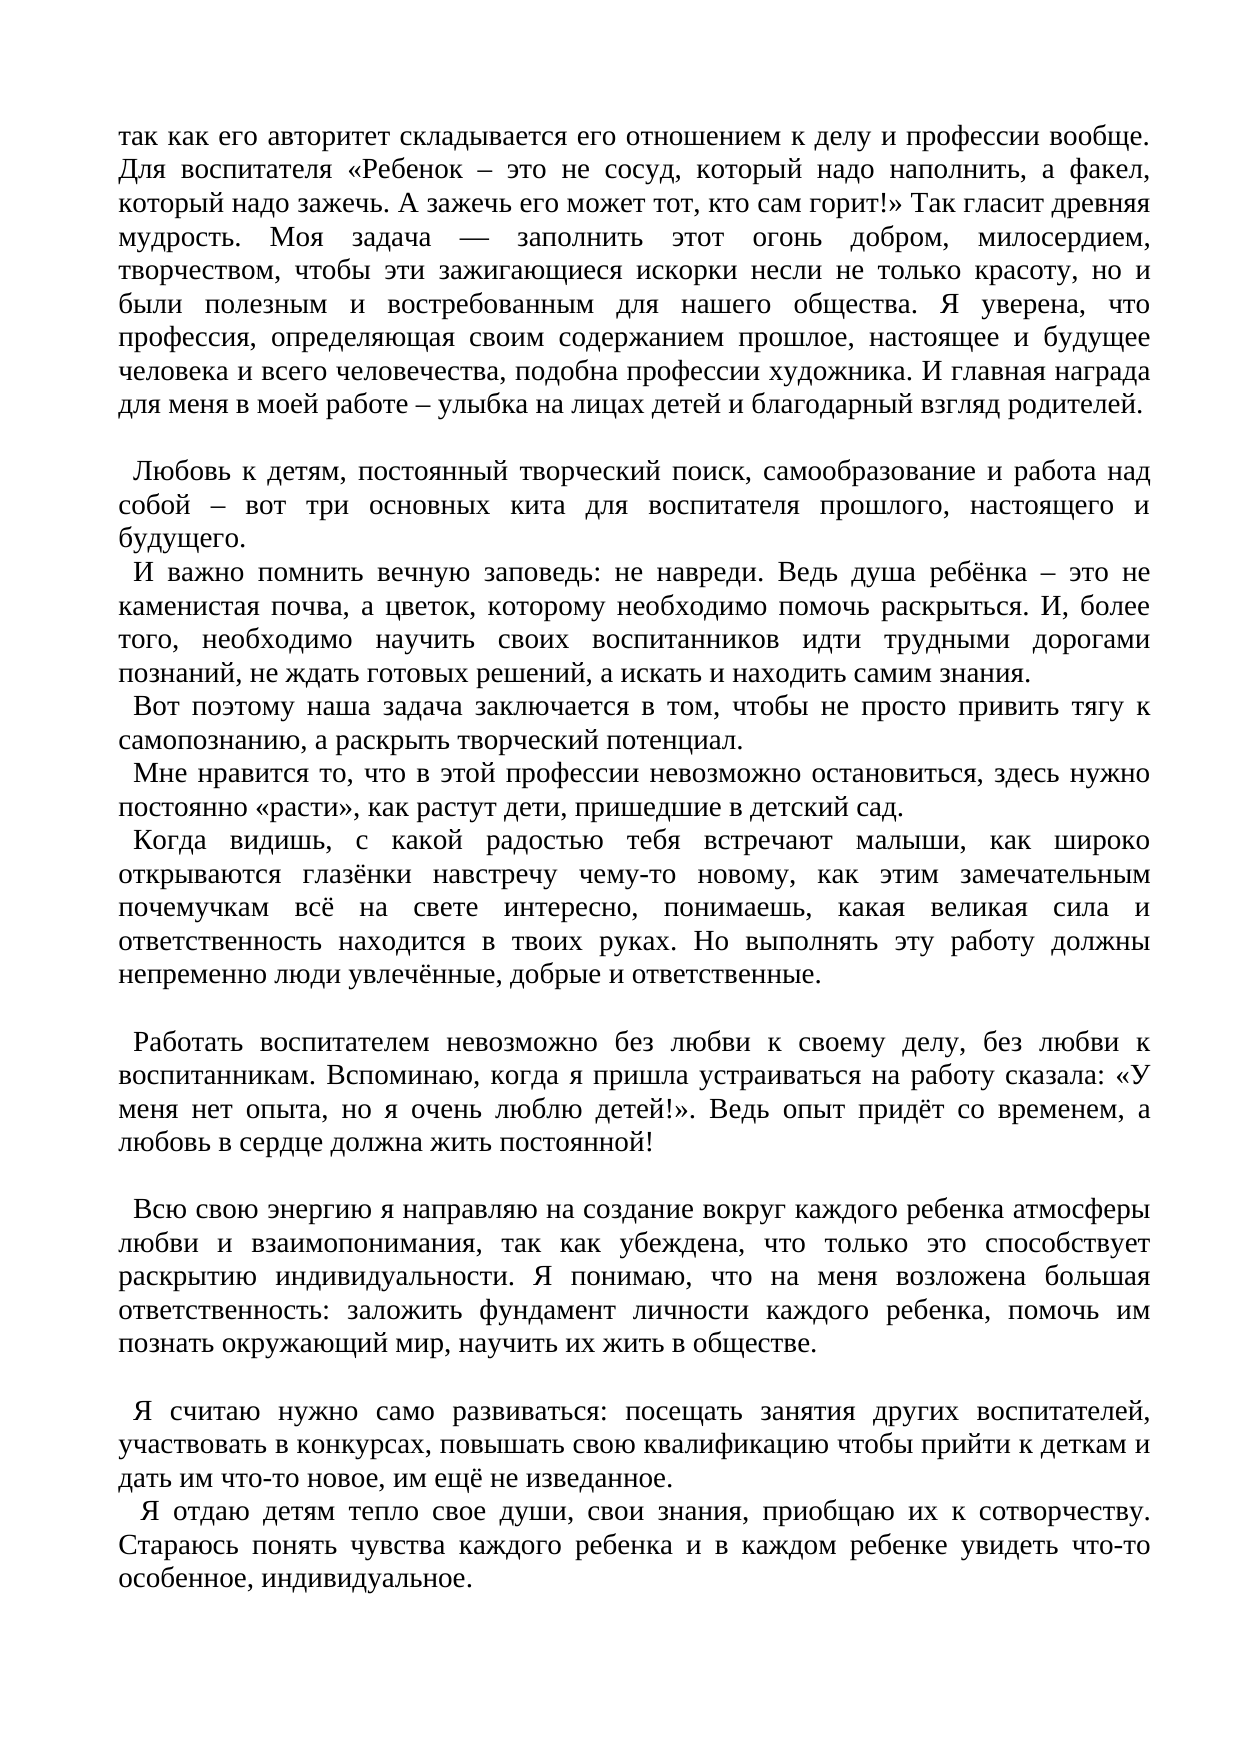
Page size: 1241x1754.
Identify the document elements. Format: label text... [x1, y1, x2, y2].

text Когда видишь, с какой радостью тебя встречают малыши, как широко открываются глазёнки навстречу чему-то новому, как этим замечательным почемучкам всё на свете интересно, понимаешь, какая великая сила и ответственность находится в твоих руках. Но выполнять эту работу должны непременно люди увлечённые, добрые и ответственные. [118, 822, 1152, 990]
text Любовь к детям, постоянный творческий поиск, самообразование и работа над собой – вот три основных кита для воспитателя прошлого, настоящего и будущего. [118, 453, 1152, 554]
text И важно помнить вечную заповедь: не навреди. Ведь душа ребёнка – это не каменистая почва, а цветок, которому необходимо помочь раскрыться. И, более того, необходимо научить своих воспитанников идти трудными дорогами познаний, не ждать готовых решений, а искать и находить самим знания. [118, 554, 1152, 688]
text Я считаю нужно само развиваться: посещать занятия других воспитателей, участвовать в конкурсах, повышать свою квалификацию чтобы прийти к деткам и дать им что-то новое, им ещё не изведанное. [118, 1393, 1152, 1493]
text Мне нравится то, что в этой профессии невозможно остановиться, здесь нужно постоянно «расти», как растут дети, пришедшие в детский сад. [118, 755, 1152, 822]
text Я отдаю детям тепло свое души, свои знания, приобщаю их к сотворчеству. Стараюсь понять чувства каждого ребенка и в каждом ребенке увидеть что-то особенное, индивидуальное. [118, 1493, 1152, 1594]
text Всю свою энергию я направляю на создание вокруг каждого ребенка атмосферы любви и взаимопонимания, так как убеждена, что только это способствует раскрытию индивидуальности. Я понимаю, что на меня возложена большая ответственность: заложить фундамент личности каждого ребенка, помочь им познать окружающий мир, научить их жить в обществе. [118, 1191, 1152, 1359]
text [118, 118, 1152, 420]
text Вот поэтому наша задача заключается в том, чтобы не просто привить тягу к самопознанию, а раскрыть творческий потенциал. [118, 688, 1152, 755]
text Работать воспитателем невозможно без любви к своему делу, без любви к воспитанникам. Вспоминаю, когда я пришла устраиваться на работу сказала: «У меня нет опыта, но я очень люблю детей!». Ведь опыт придёт со временем, а любовь в сердце должна жить постоянной! [118, 1024, 1152, 1158]
